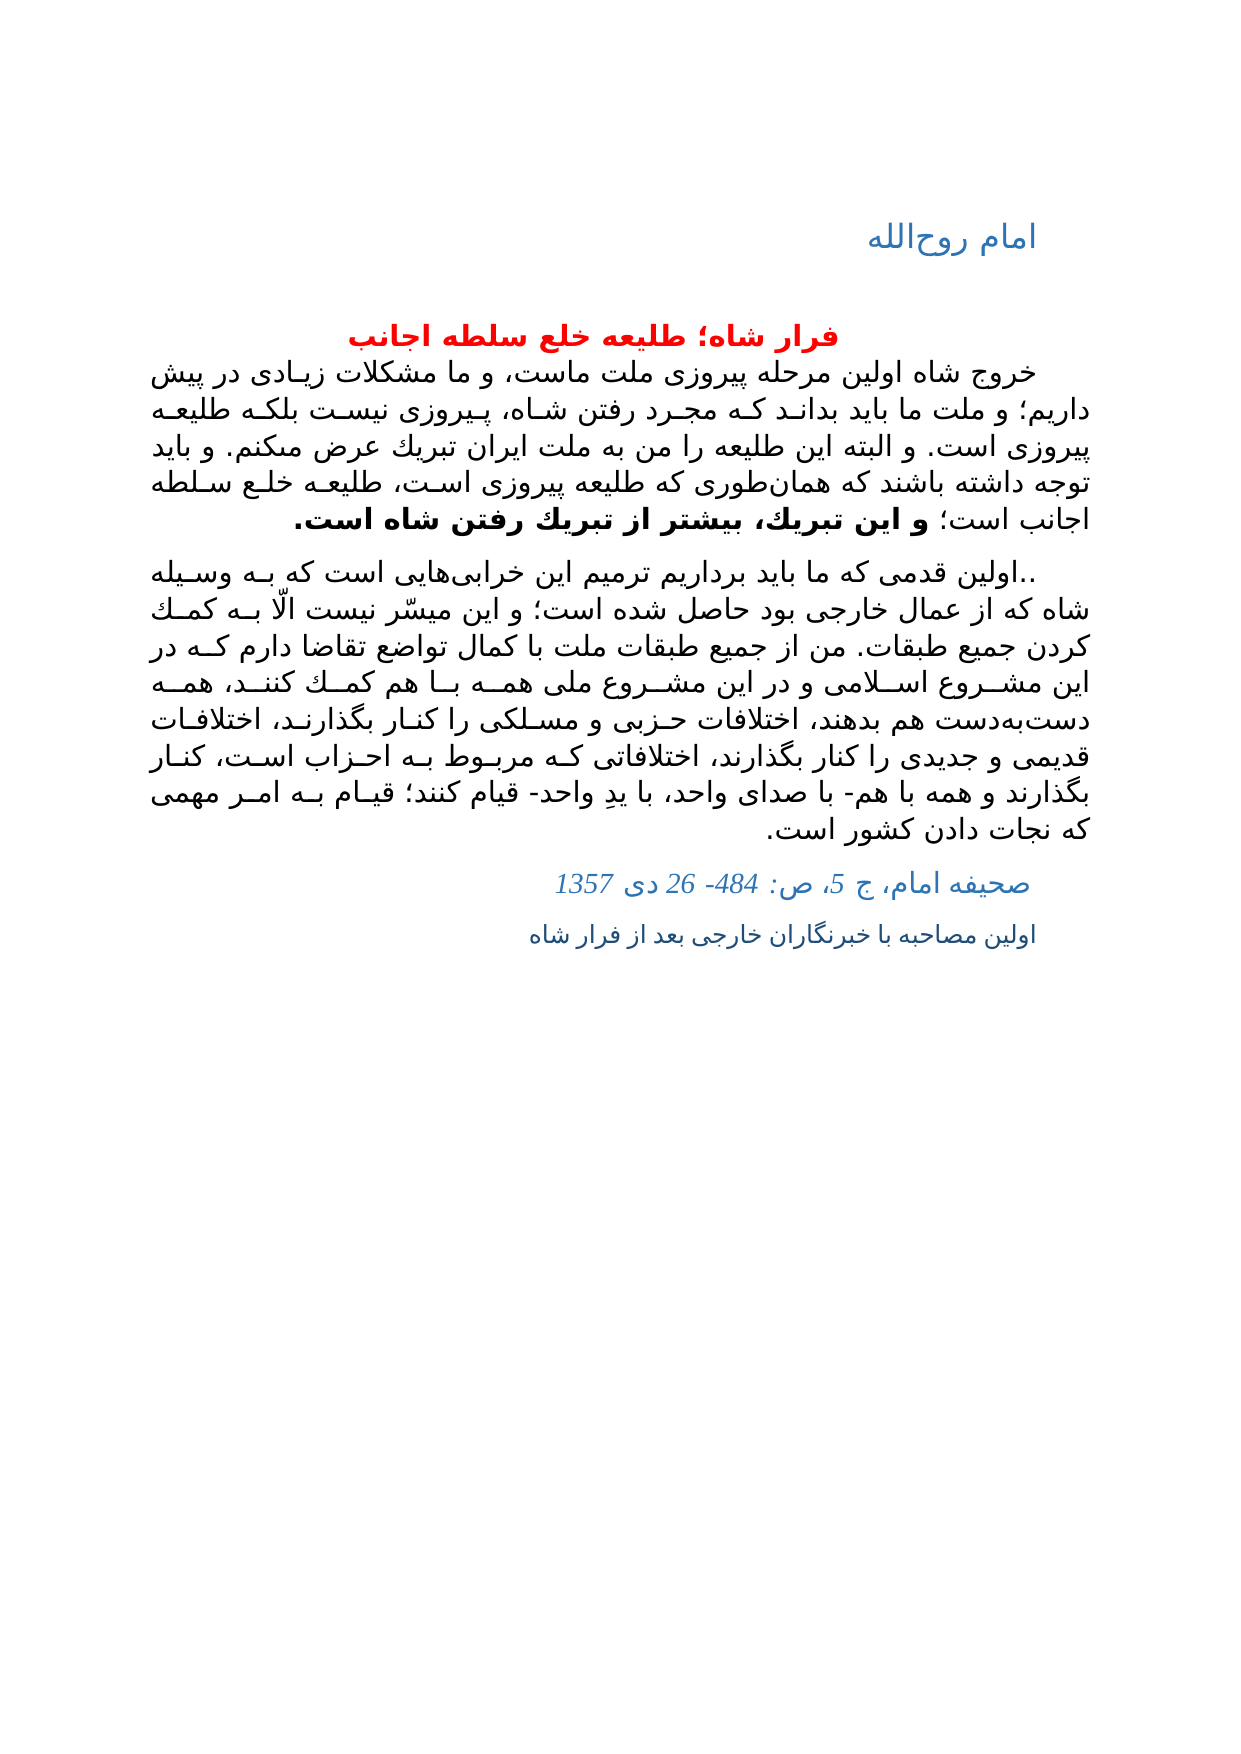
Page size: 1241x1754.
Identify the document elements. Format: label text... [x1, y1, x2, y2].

subtitle صحیفه امام، ج 5، ص: 484- 26 دی 1357 [150, 866, 1090, 899]
subtitle اولین مصاحبه با خبرنگاران خارجی بعد از فرار شاه [150, 920, 1090, 949]
text ..اولین قدمى كه ما باید برداریم ترمیم این خرابی‌هایى است كه به وسیله شاه كه از عمال خارجى بود حاصل شده است؛ و این میسّر نیست الّا به كمك كردن جمیع طبقات. من از جمیع طبقات ملت با كمال تواضع تقاضا دارم كه در این مشروع اسلامى و در این مشروع ملى همه با هم كمك كنند، همه دست‌به‌دست هم بدهند، اختلافات حزبى و مسلكى را كنار بگذارند، اختلافات قدیمى و جدیدى را كنار بگذارند، اختلافاتى كه مربوط به احزاب است، كنار بگذارند و همه با هم- با صداى واحد، با یدِ واحد- قیام كنند؛ قیام به امر مهمى كه نجات دادن كشور است‏. [150, 556, 1090, 846]
text خروج شاه اولین مرحله پیروزى ملت ماست، و ما مشكلات زیادى در پیش داریم؛ و ملت ما باید بداند كه مجرد رفتن شاه، پیروزى نیست بلكه طلیعه پیروزى است. و البته این طلیعه را من به ملت ایران تبریك عرض مى‏كنم. و باید توجه داشته باشند كه همان‌طوری كه طلیعه پیروزى است، طلیعه خلع سلطه اجانب است؛ و این تبریك، بیشتر از تبریك رفتن شاه است. [150, 356, 1090, 536]
subtitle امام روح‌الله [150, 218, 1090, 257]
subtitle فرار شاه؛ طلیعه خلع سلطه اجانب [150, 319, 1090, 353]
